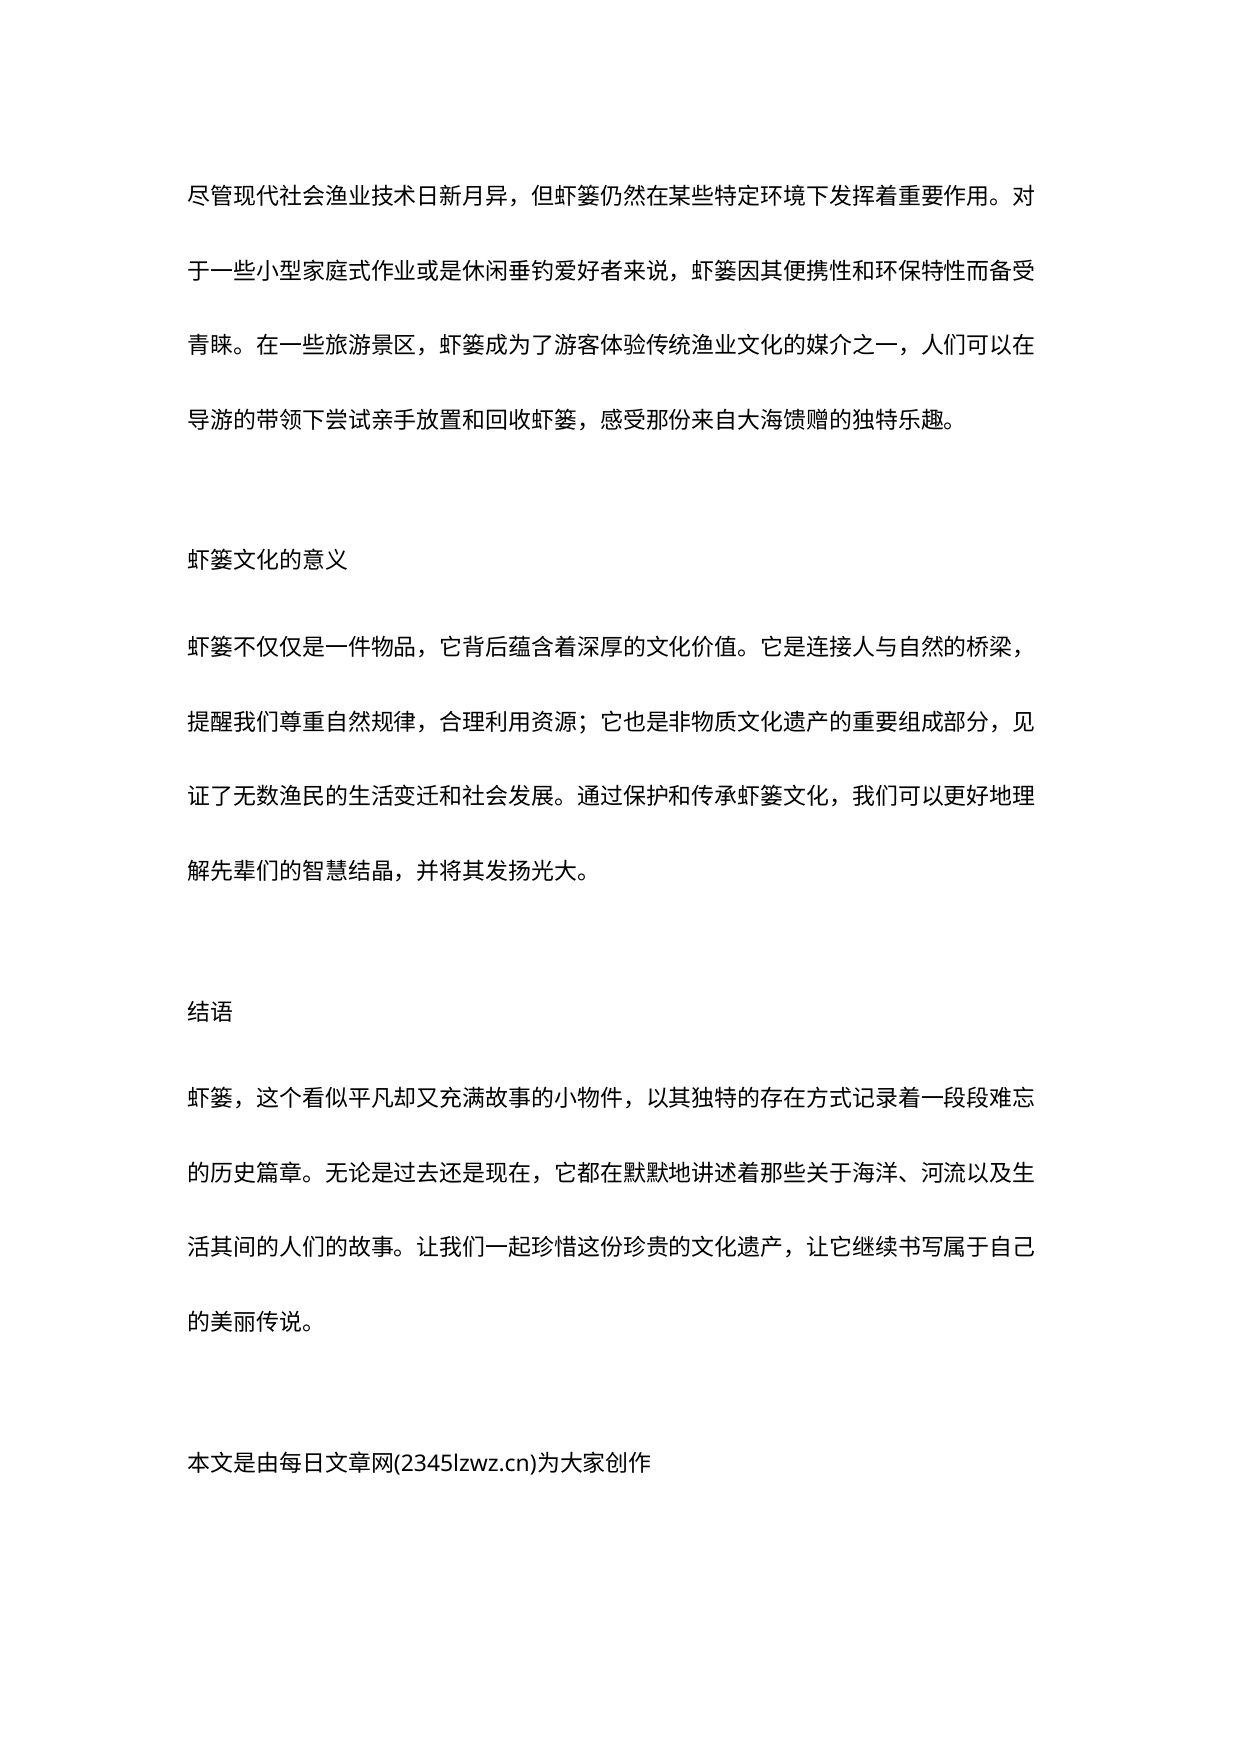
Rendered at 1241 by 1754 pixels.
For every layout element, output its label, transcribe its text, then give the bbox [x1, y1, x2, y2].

text 尽管现代社会渔业技术日新月异，但虾篓仍然在某些特定环境下发挥着重要作用。对于一些小型家庭式作业或是休闲垂钓爱好者来说，虾篓因其便携性和环保特性而备受青睐。在一些旅游景区，虾篓成为了游客体验传统渔业文化的媒介之一，人们可以在导游的带领下尝试亲手放置和回收虾篓，感受那份来自大海馈赠的独特乐趣。 [187, 162, 1053, 451]
text 虾篓，这个看似平凡却又充满故事的小物件，以其独特的存在方式记录着一段段难忘的历史篇章。无论是过去还是现在，它都在默默地讲述着那些关于海洋、河流以及生活其间的人们的故事。让我们一起珍惜这份珍贵的文化遗产，让它继续书写属于自己的美丽传说。 [187, 1064, 1053, 1353]
text 虾篓文化的意义 [187, 526, 1053, 591]
text 本文是由每日文章网(2345lzwz.cn)为大家创作 [187, 1428, 1053, 1493]
text 虾篓不仅仅是一件物品，它背后蕴含着深厚的文化价值。它是连接人与自然的桥梁，提醒我们尊重自然规律，合理利用资源；它也是非物质文化遗产的重要组成部分，见证了无数渔民的生活变迁和社会发展。通过保护和传承虾篓文化，我们可以更好地理解先辈们的智慧结晶，并将其发扬光大。 [187, 613, 1053, 902]
text 结语 [187, 977, 1053, 1042]
